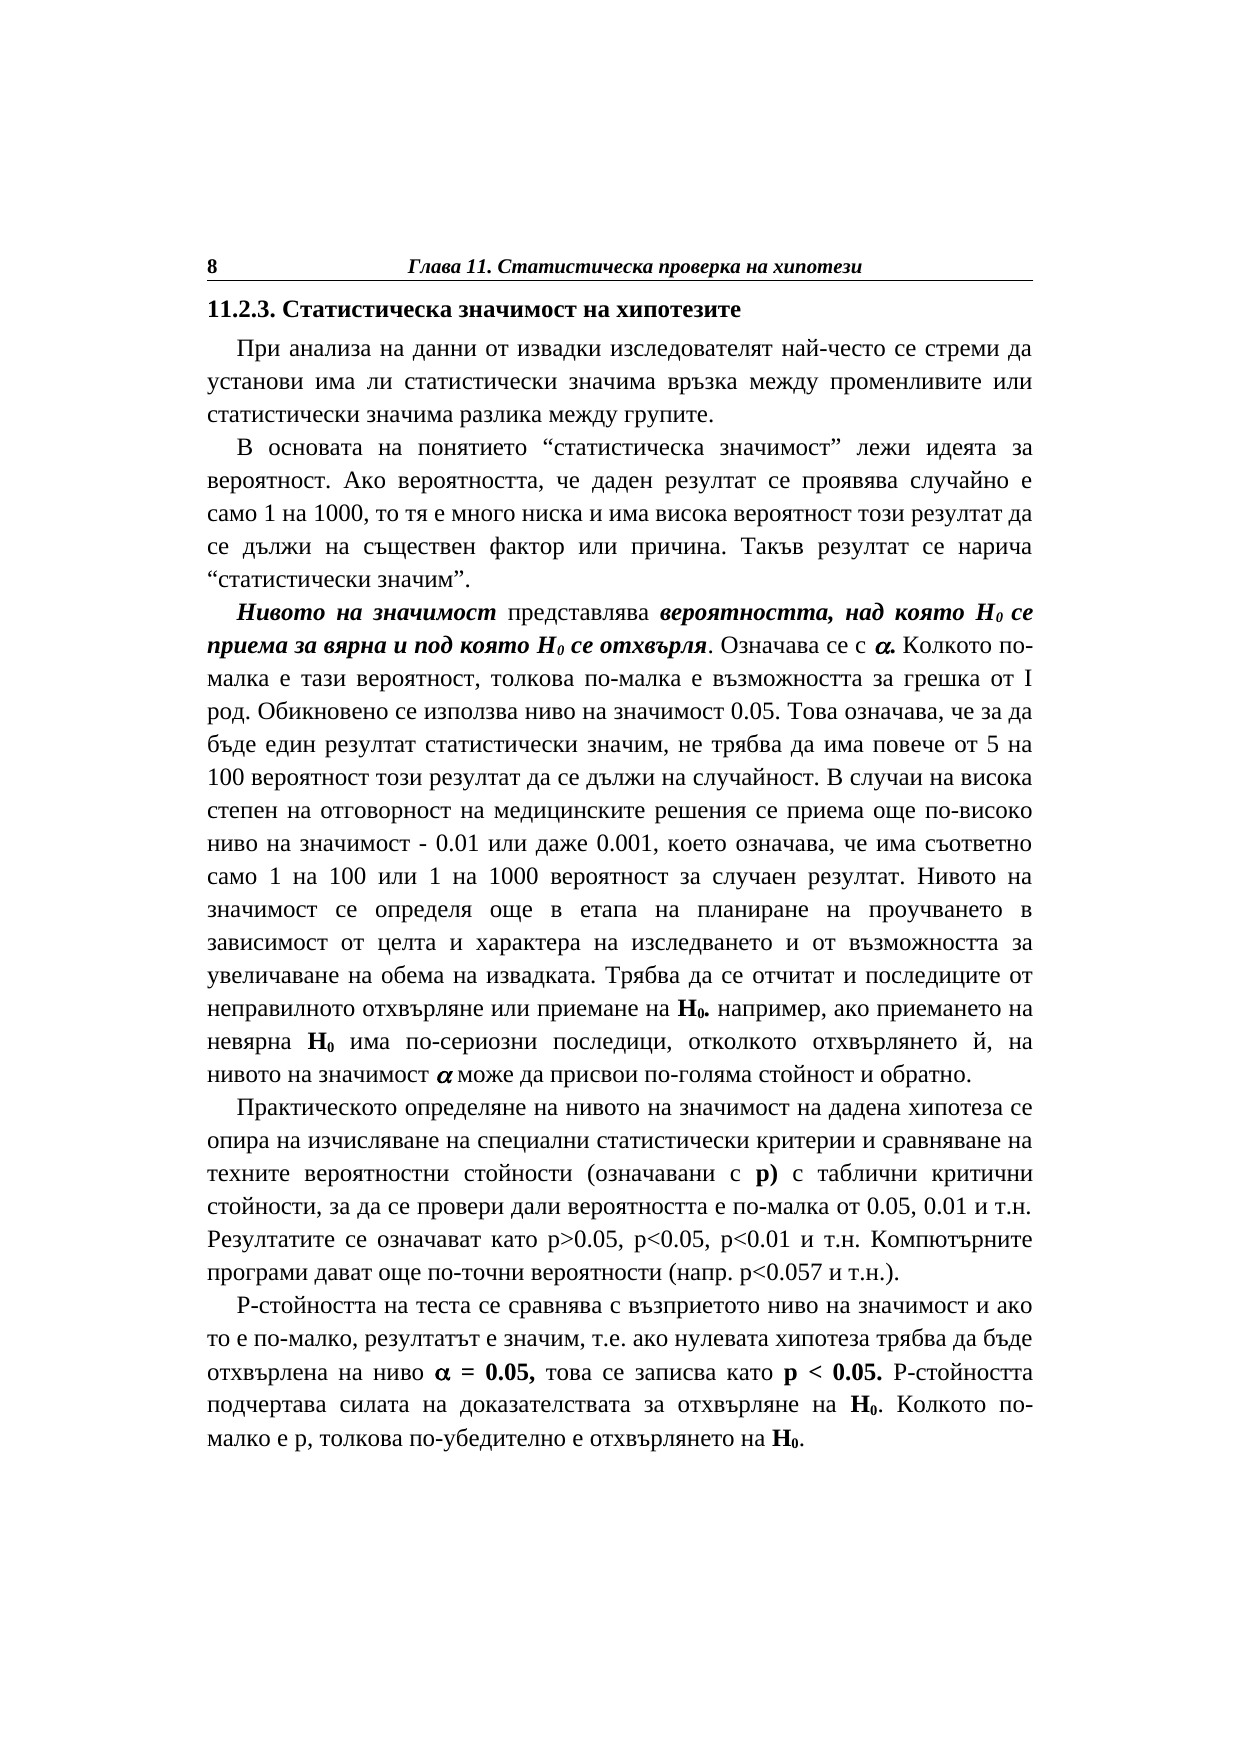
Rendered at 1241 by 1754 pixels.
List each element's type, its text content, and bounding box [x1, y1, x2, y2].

text Нивото на значимост представлява вероятността, над която Н0 се приема за вярна и под която Н0 се отхвърля. Означава се с . Колкото по-малка е тази вероятност, толкова по-малка е възможността за грешка от I род. Обикновено се използва ниво на значимост 0.05. Това означава, че за да бъде един резултат статистически значим, не трябва да има повече от 5 на 100 вероятност този резултат да се дължи на случайност. В случаи на висока степен на отговорност на медицинските решения се приема още по-високо ниво на значимост - 0.01 или даже 0.001, което означава, че има съответно само 1 на 100 или 1 на 1000 вероятност за случаен резултат. Нивото на значимост се определя още в етапа на планиране на проучването в зависимост от целта и характера на изследването и от възможността за увеличаване на обема на извадката. Трябва да се отчитат и последиците от неправилното отхвърляне или приемане на Н0. например, ако приемането на невярна Н0 има по-сериозни последици, отколкото отхвърлянето й, на нивото на значимост може да присвои по-голяма стойност и обратно. [207, 597, 1033, 1088]
text Р-стойността на теста се сравнява с възприетото ниво на значимост и ако то е по-малко, резултатът е значим, т.е. ако нулевата хипотеза трябва да бъде отхвърлена на ниво = 0.05, това се записва като р < 0.05. Р-стойността подчертава силата на доказателствата за отхвърляне на Н0. Колкото по-малко е р, толкова по-убедително е отхвърлянето на Н0. [207, 1291, 1033, 1451]
text В основата на понятието “статистическа значимост” лежи идеята за вероятност. Ако вероятността, че даден резултат се проявява случайно е само 1 на 1000, то тя е много ниска и има висока вероятност този резултат да се дължи на съществен фактор или причина. Такъв резултат се нарича “статистически значим”. [207, 432, 1033, 593]
text 11.2.3. Статистическа значимост на хипотезите [207, 294, 1033, 322]
text Практическото определяне на нивото на значимост на дадена хипотеза се опира на изчисляване на специални статистически критерии и сравняване на техните вероятностни стойности (означавани с р) с таблични критични стойности, за да се провери дали вероятността е по-малка от 0.05, 0.01 и т.н. Резултатите се означават като р>0.05, р<0.05, р<0.01 и т.н. Компютърните програми дават още по-точни вероятности (напр. р<0.057 и т.н.). [207, 1092, 1033, 1286]
text При анализа на данни от извадки изследователят най-често се стреми да установи има ли статистически значима връзка между променливите или статистически значима разлика между групите. [207, 333, 1033, 428]
